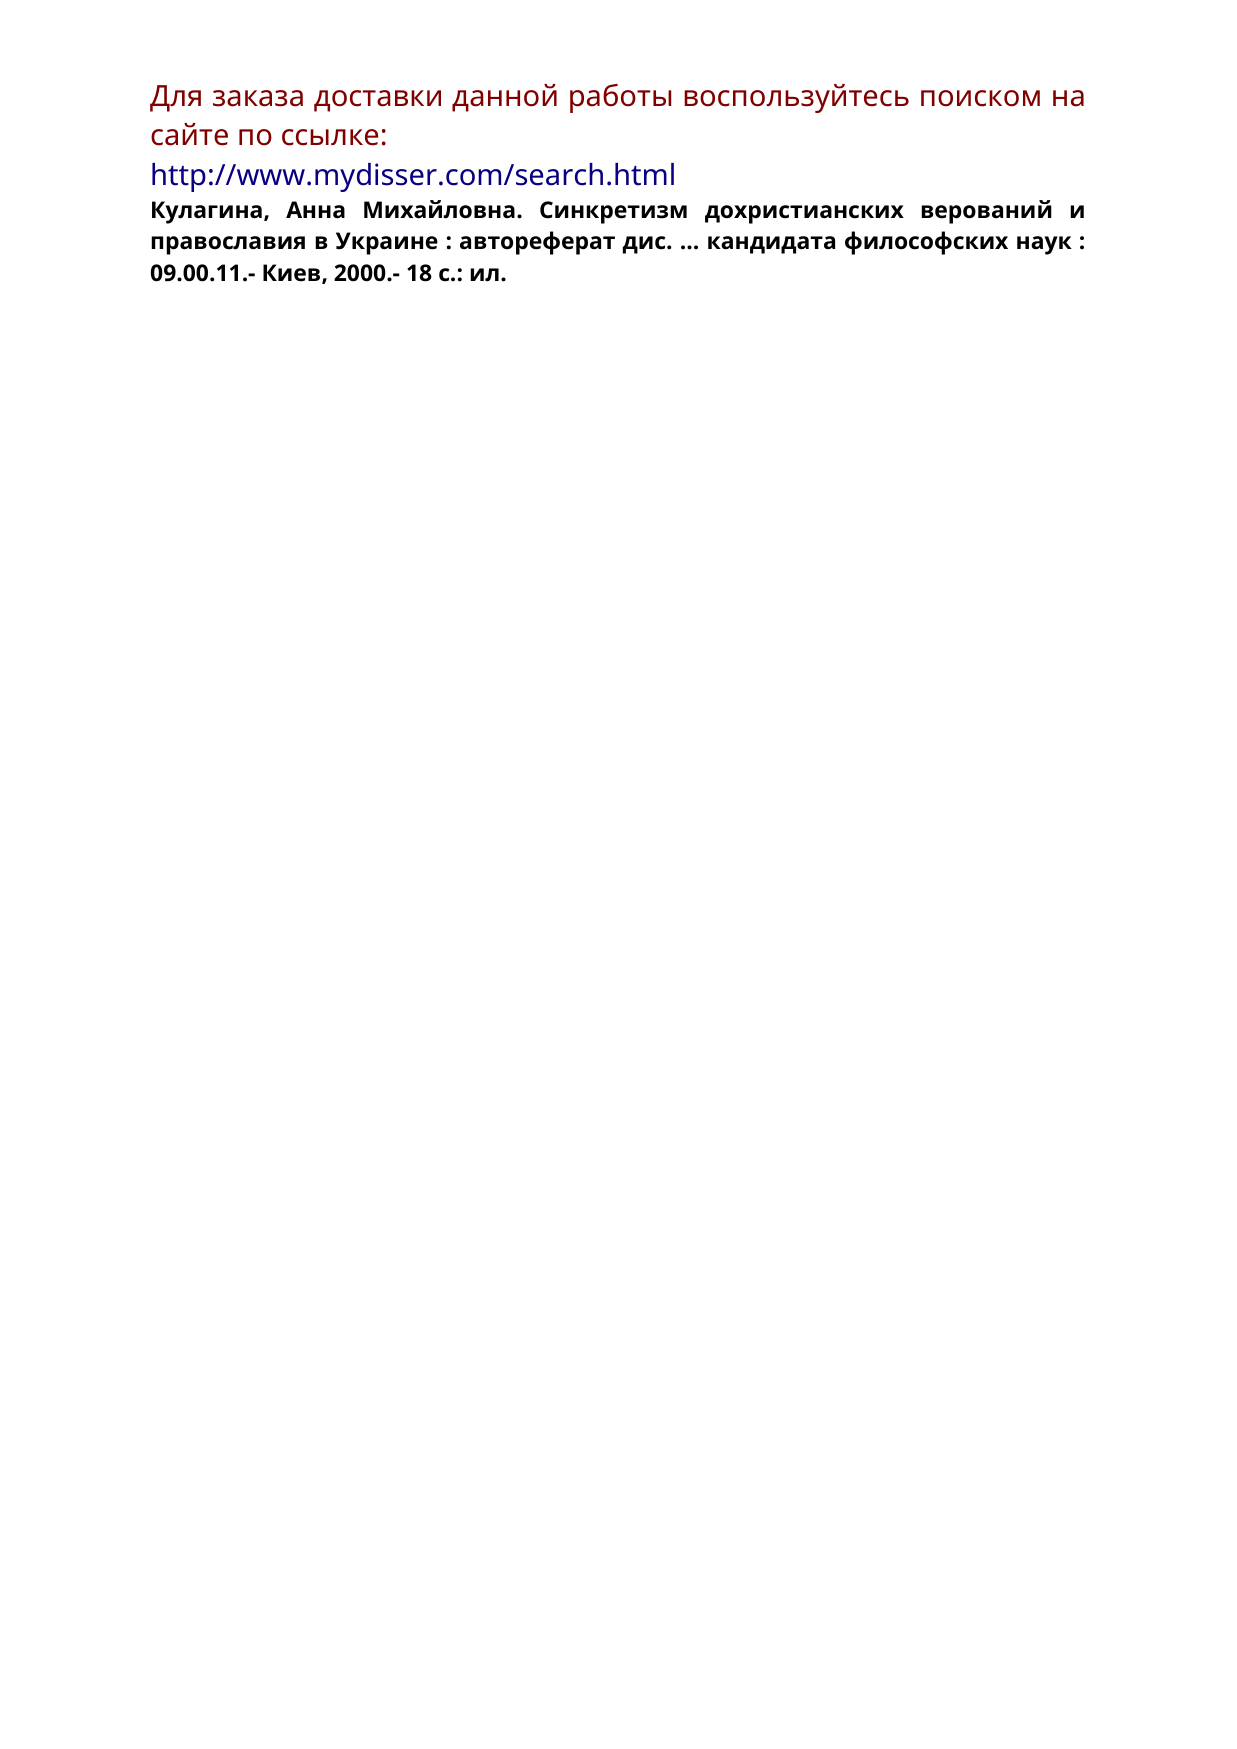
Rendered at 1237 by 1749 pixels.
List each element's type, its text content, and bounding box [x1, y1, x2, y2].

text Кулагина, Анна Михайловна. Синкретизм дохристианских верований и православия в Украине : автореферат дис. ... кандидата философских наук : 09.00.11.- Киев, 2000.- 18 с.: ил. [150, 194, 1086, 288]
